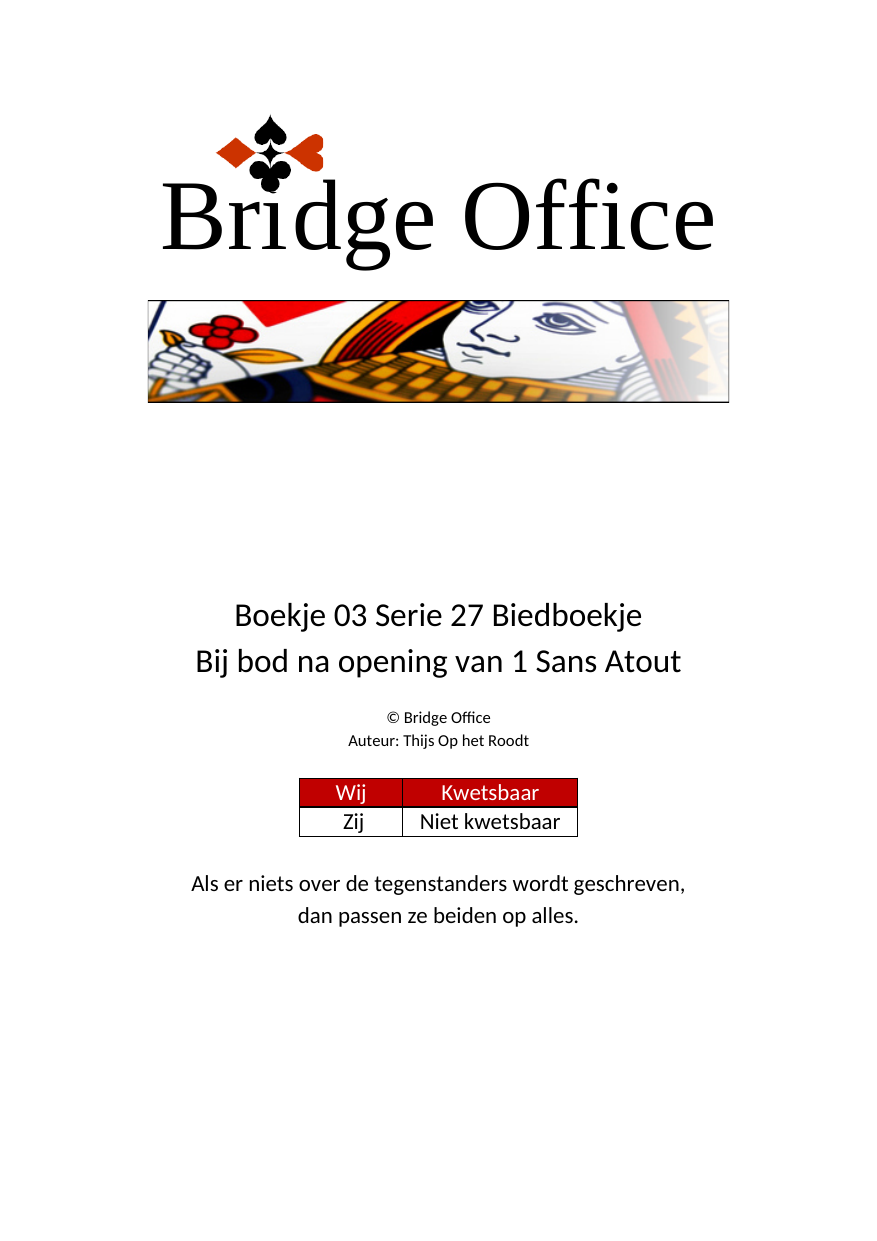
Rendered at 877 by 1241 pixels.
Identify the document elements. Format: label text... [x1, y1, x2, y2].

picture [147, 300, 730, 403]
text Auteur: Thijs Op het Roodt [148, 731, 729, 751]
text Bij bod na opening van 1 Sans Atout © Bridge Office [148, 640, 729, 728]
text Als er niets over de tegenstanders wordt geschreven, dan passen ze beiden op alles. [148, 869, 729, 929]
table_header Wij [300, 779, 402, 806]
table_header Kwetsbaar [403, 779, 577, 806]
table_cell Niet kwetsbaar [403, 808, 577, 836]
text Boekje 03 Serie 27 Biedboekje [148, 547, 729, 634]
table_cell Zij [300, 808, 402, 836]
